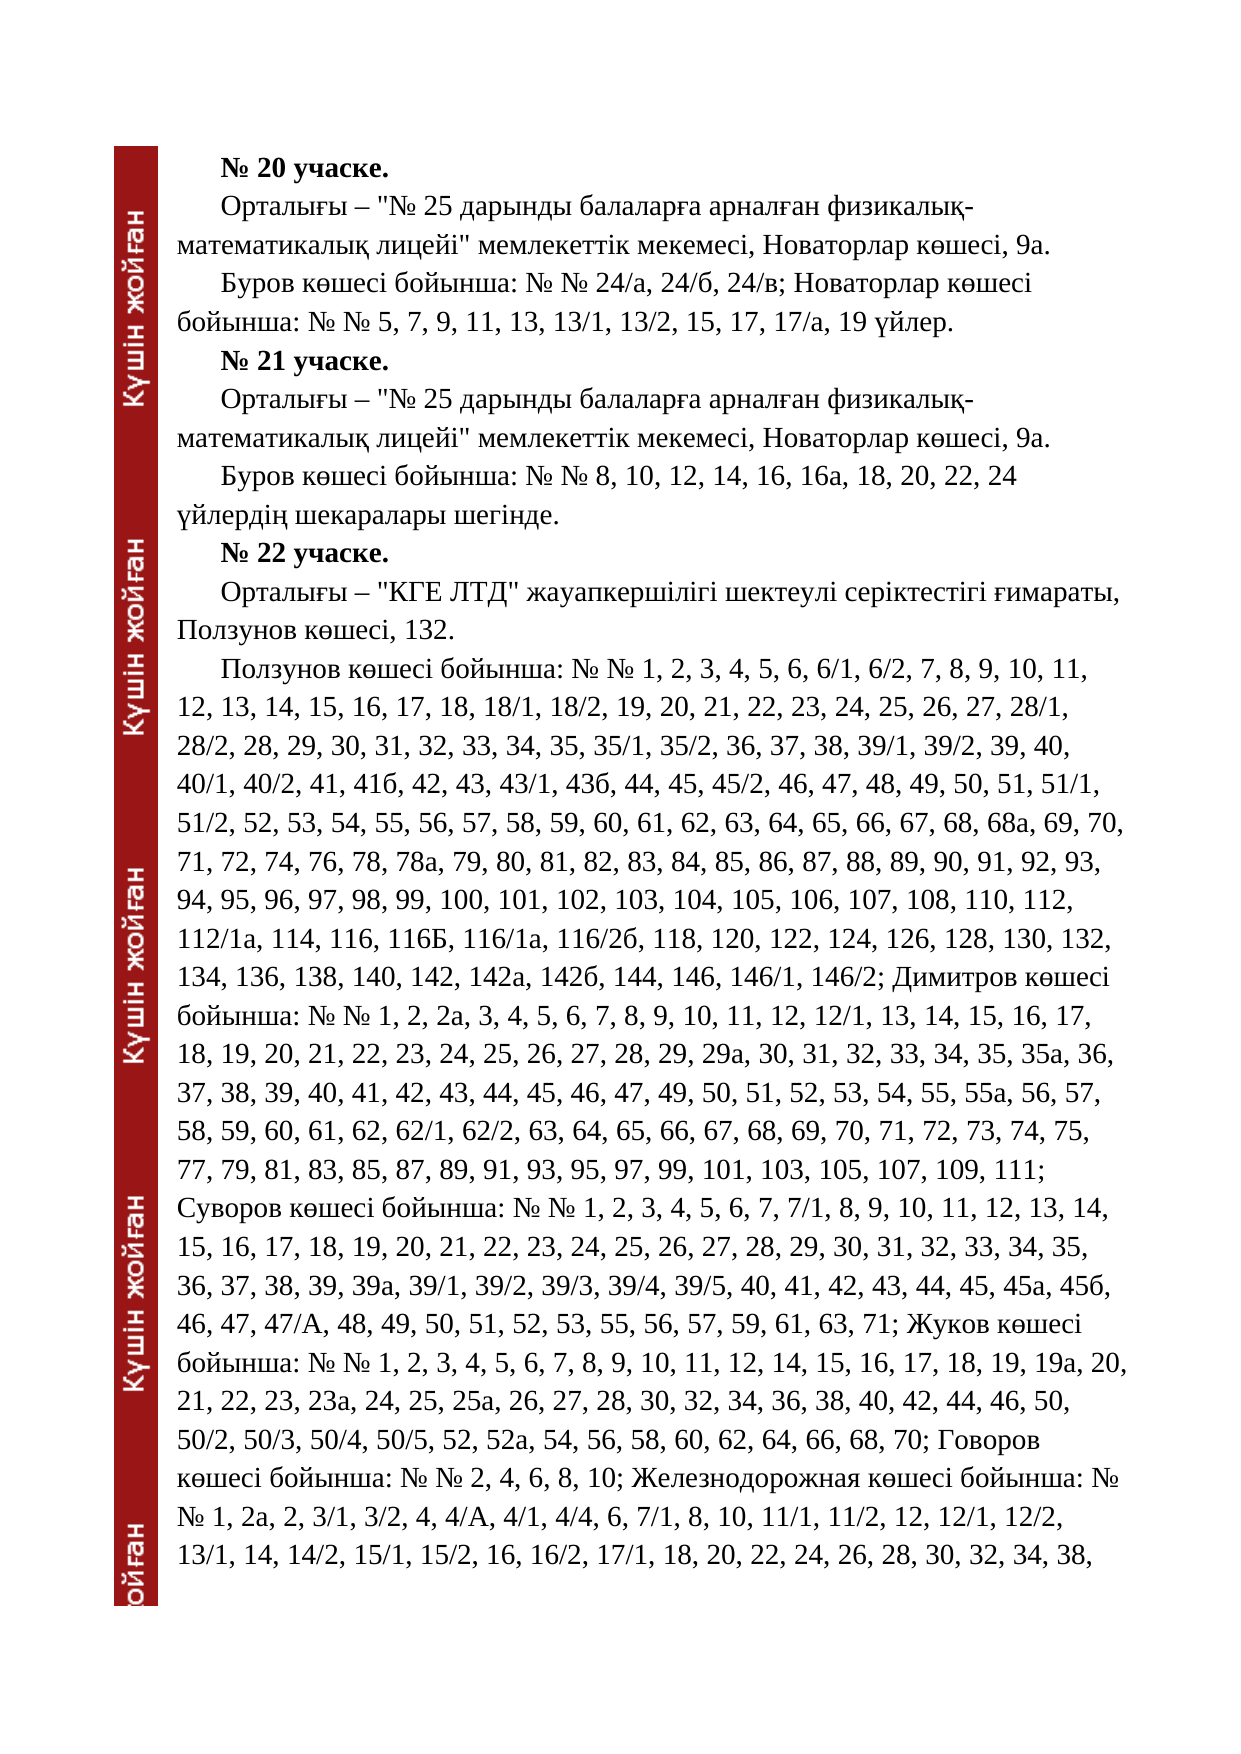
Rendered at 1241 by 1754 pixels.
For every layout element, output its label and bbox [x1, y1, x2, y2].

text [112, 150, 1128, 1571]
picture [114, 1571, 158, 1606]
picture [114, 146, 158, 150]
